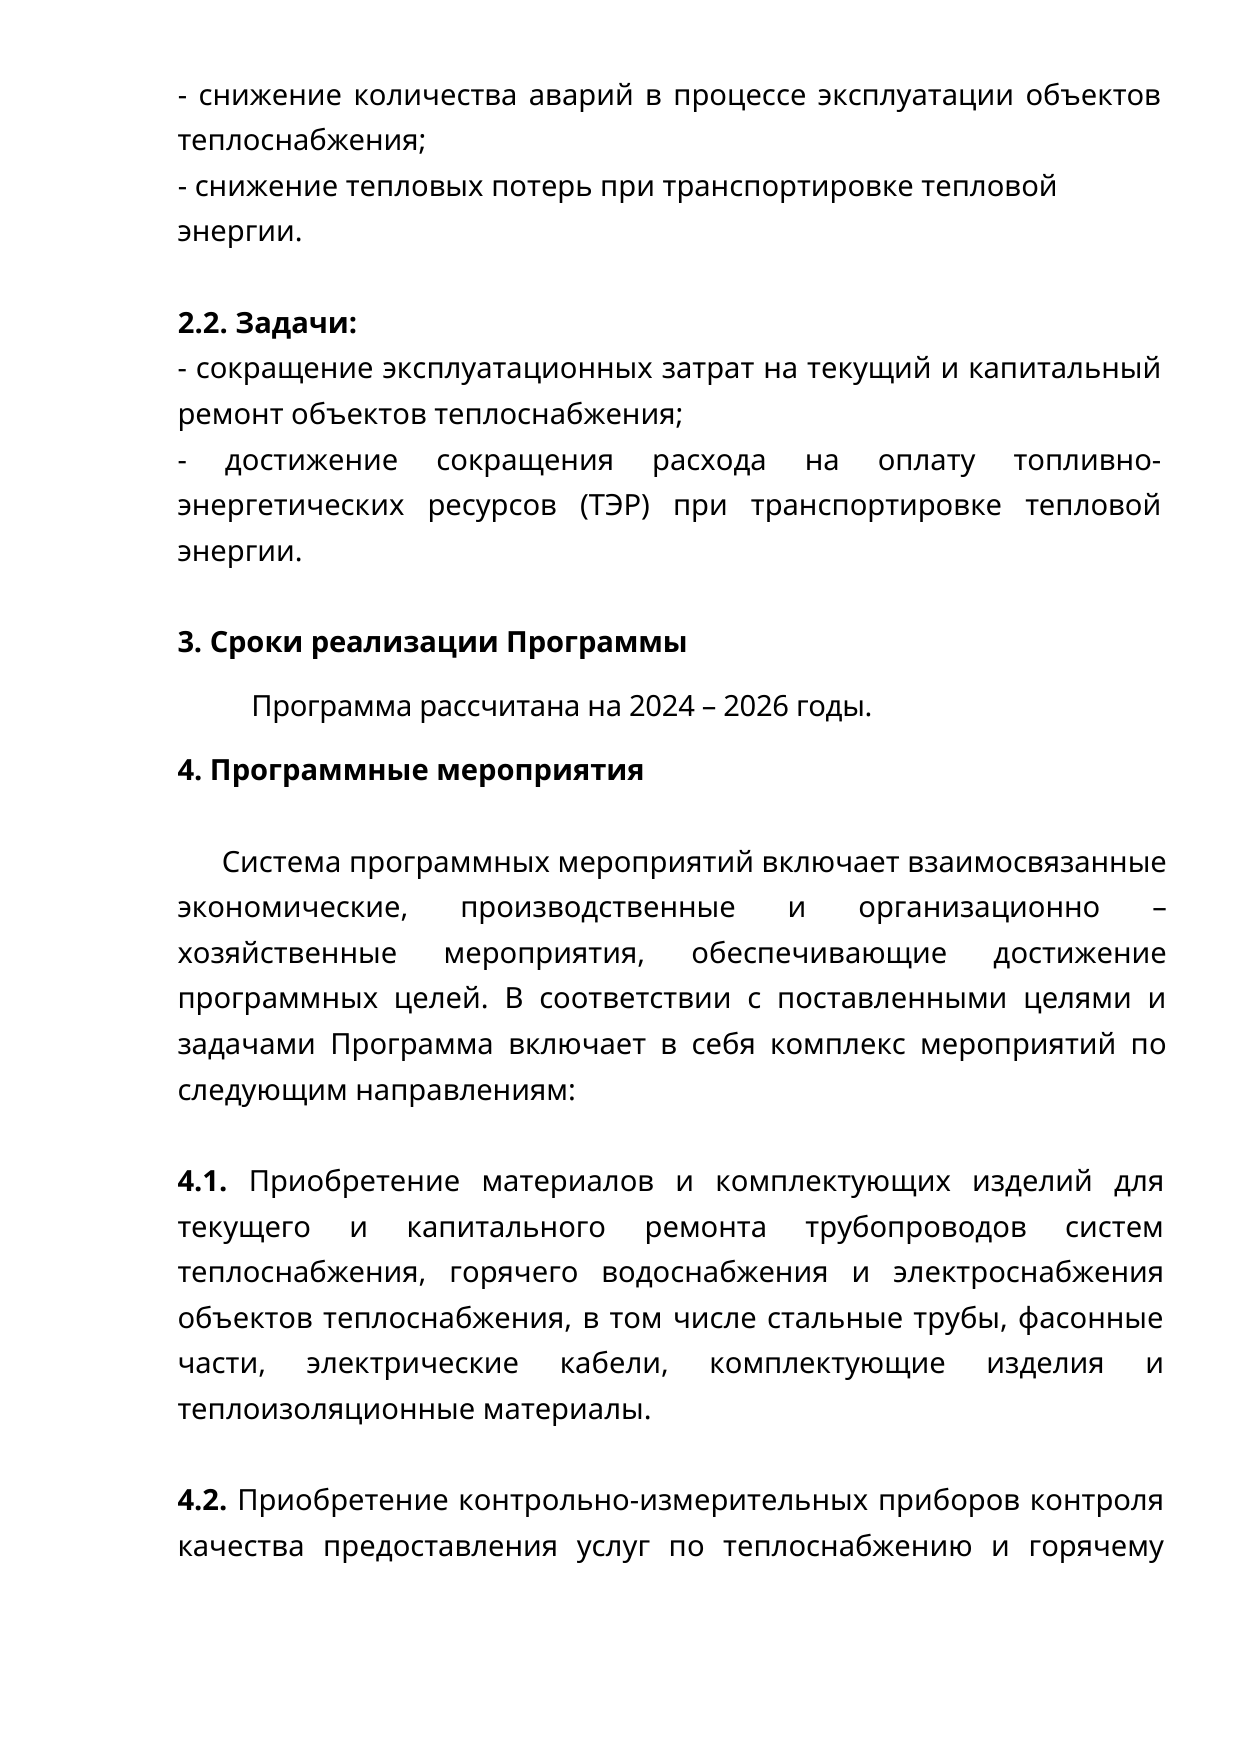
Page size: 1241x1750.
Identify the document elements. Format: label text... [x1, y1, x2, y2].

text - сокращение эксплуатационных затрат на текущий и капитальный ремонт объектов теплоснабжения; [177, 348, 1162, 433]
text - снижение тепловых потерь при транспортировке тепловой энергии. [177, 165, 1162, 250]
text 2.2. Задачи: [177, 302, 1162, 342]
text Программа рассчитана на 2024 – 2026 годы. [177, 686, 1167, 725]
text 3. Сроки реализации Программы [177, 621, 1167, 661]
text Система программных мероприятий включает взаимосвязанные экономические, производственные и организационно – хозяйственные мероприятия, обеспечивающие достижение программных целей. В соответствии с поставленными целями и задачами Программа включает в себя комплекс мероприятий по следующим направлениям: [177, 841, 1167, 1109]
text 4.1. Приобретение материалов и комплектующих изделий для текущего и капитального ремонта трубопроводов систем теплоснабжения, горячего водоснабжения и электроснабжения объектов теплоснабжения, в том числе стальные трубы, фасонные части, электрические кабели, комплектующие изделия и теплоизоляционные материалы. [177, 1160, 1165, 1428]
text - снижение количества аварий в процессе эксплуатации объектов теплоснабжения; [177, 74, 1162, 159]
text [177, 1480, 1165, 1565]
text - достижение сокращения расхода на оплату топливно-энергетических ресурсов (ТЭР) при транспортировке тепловой энергии. [177, 439, 1162, 570]
text 4. Программные мероприятия [177, 750, 1167, 789]
